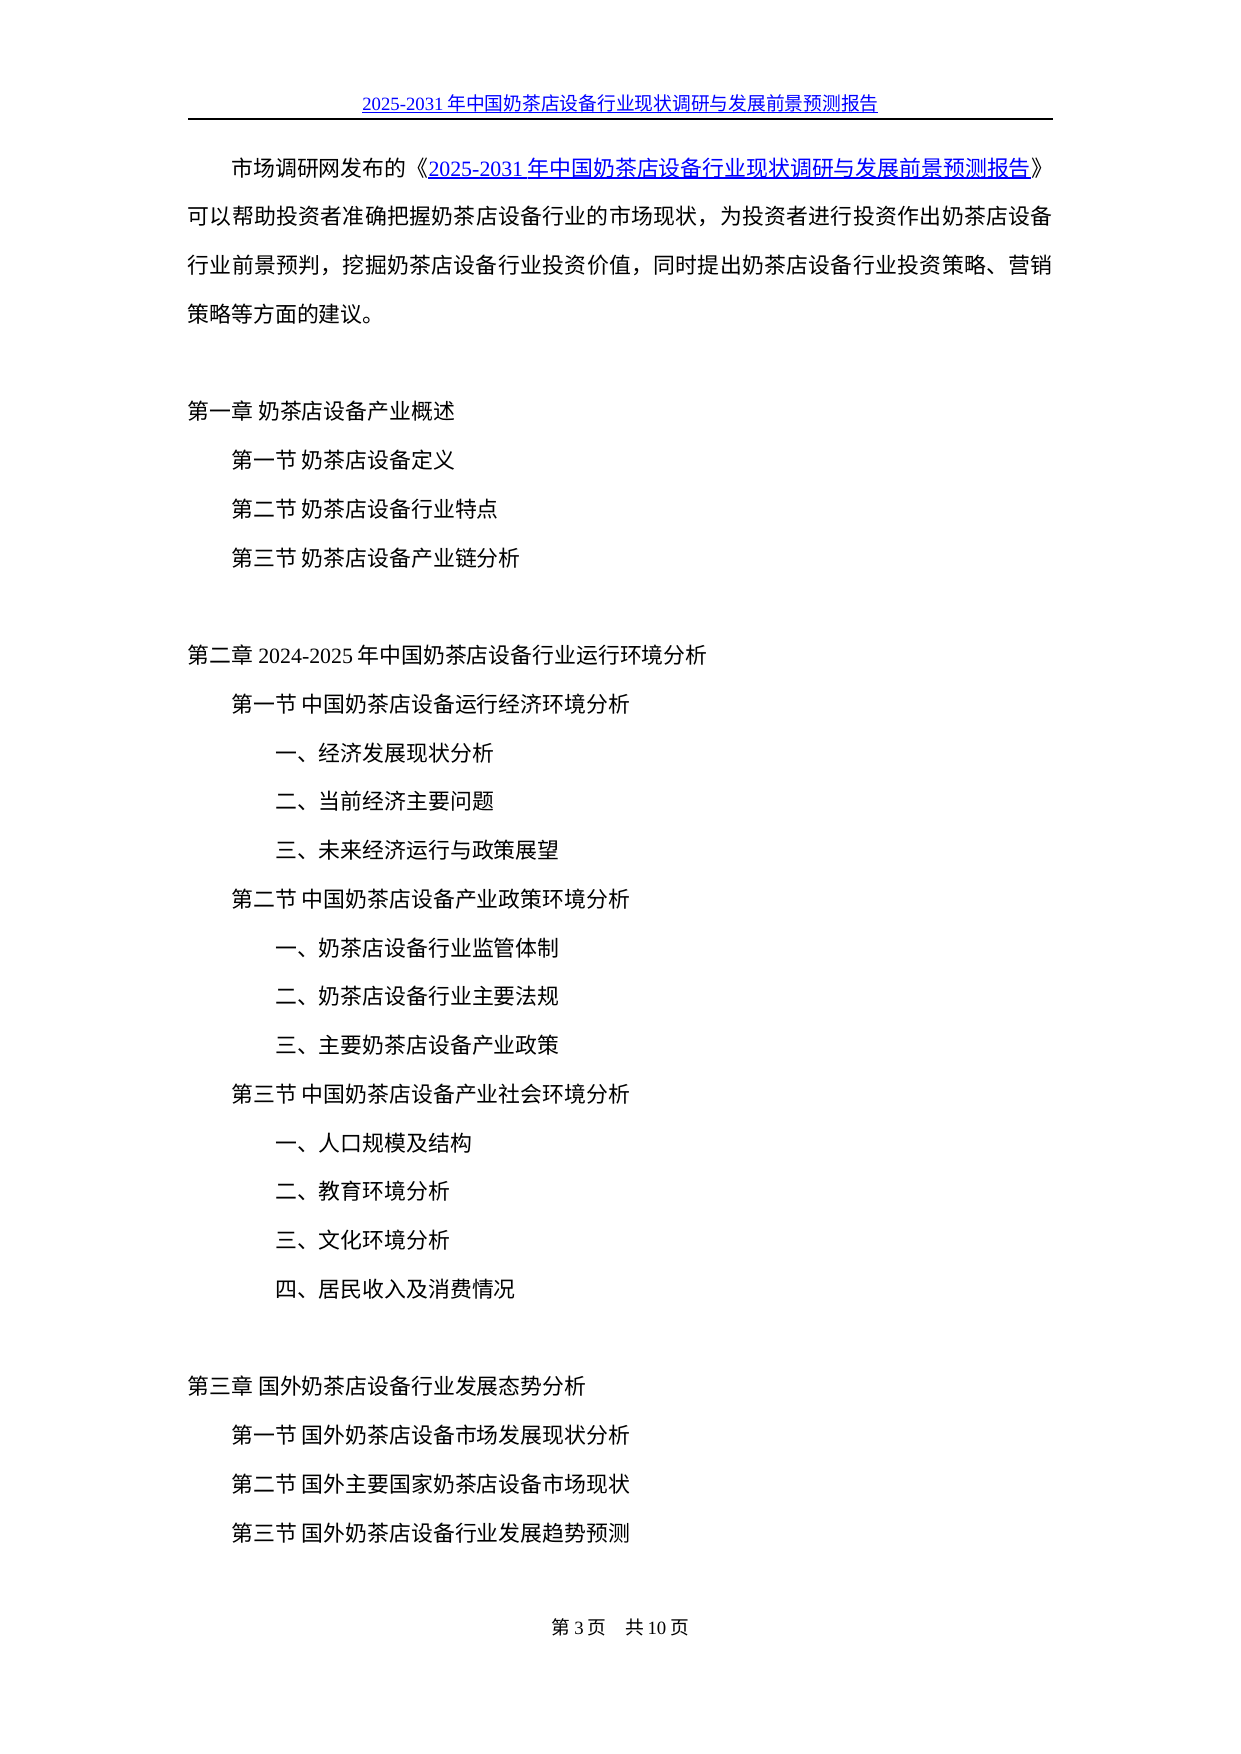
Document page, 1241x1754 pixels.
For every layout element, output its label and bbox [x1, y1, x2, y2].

text [187, 150, 1053, 1548]
